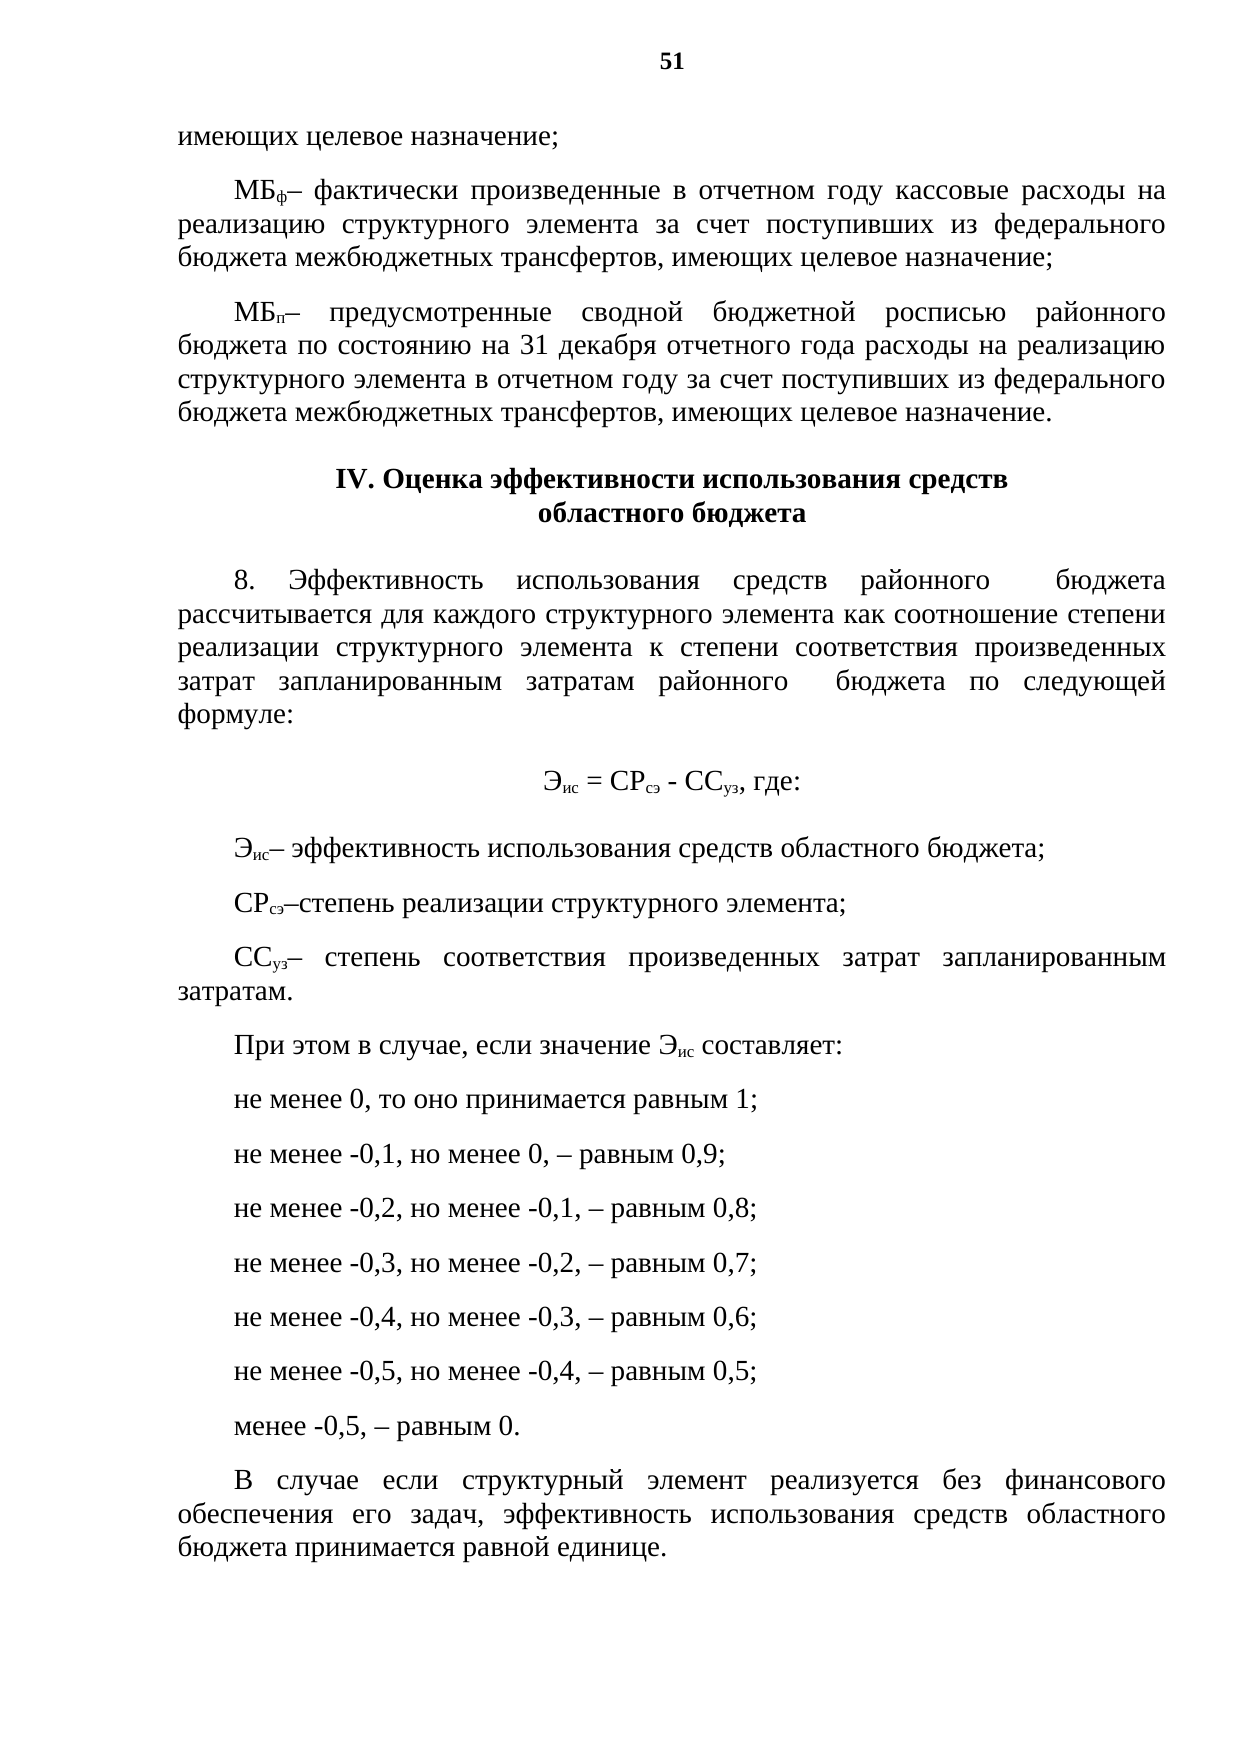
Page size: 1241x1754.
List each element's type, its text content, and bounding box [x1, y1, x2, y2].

text МБп– предусмотренные сводной бюджетной росписью районного бюджета по состоянию на 31 декабря отчетного года расходы на реализацию структурного элемента в отчетном году за счет поступивших из федерального бюджета межбюджетных трансфертов, имеющих целевое назначение. [177, 294, 1167, 428]
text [177, 118, 1167, 152]
text При этом в случае, если значение Эис составляет: [177, 1027, 1167, 1061]
text СРсэ–степень реализации структурного элемента; [177, 885, 1167, 918]
text Эис = СРсэ - ССуз, где: [177, 763, 1167, 797]
text В случае если структурный элемент реализуется без финансового обеспечения его задач, эффективность использования средств областного бюджета принимается равной единице. [177, 1462, 1167, 1563]
text ССуз– степень соответствия произведенных затрат запланированным затратам. [177, 939, 1167, 1006]
text Эис– эффективность использования средств областного бюджета; [177, 831, 1167, 864]
text не менее -0,4, но менее -0,3, – равным 0,6; [177, 1299, 1167, 1333]
text не менее -0,5, но менее -0,4, – равным 0,5; [177, 1353, 1167, 1387]
text МБф– фактически произведенные в отчетном году кассовые расходы на реализацию структурного элемента за счет поступивших из федерального бюджета межбюджетных трансфертов, имеющих целевое назначение; [177, 172, 1167, 273]
title IV. Оценка эффективности использования средств [177, 462, 1167, 495]
title областного бюджета [177, 495, 1167, 529]
text не менее 0, то оно принимается равным 1; [177, 1082, 1167, 1115]
text не менее -0,1, но менее 0, – равным 0,9; [177, 1136, 1167, 1169]
text не менее -0,3, но менее -0,2, – равным 0,7; [177, 1245, 1167, 1278]
text 8. Эффективность использования средств районного бюджета рассчитывается для каждого структурного элемента как соотношение степени реализации структурного элемента к степени соответствия произведенных затрат запланированным затратам районного бюджета по следующей формуле: [177, 562, 1167, 730]
text не менее -0,2, но менее -0,1, – равным 0,8; [177, 1190, 1167, 1224]
text менее -0,5, – равным 0. [177, 1408, 1167, 1441]
